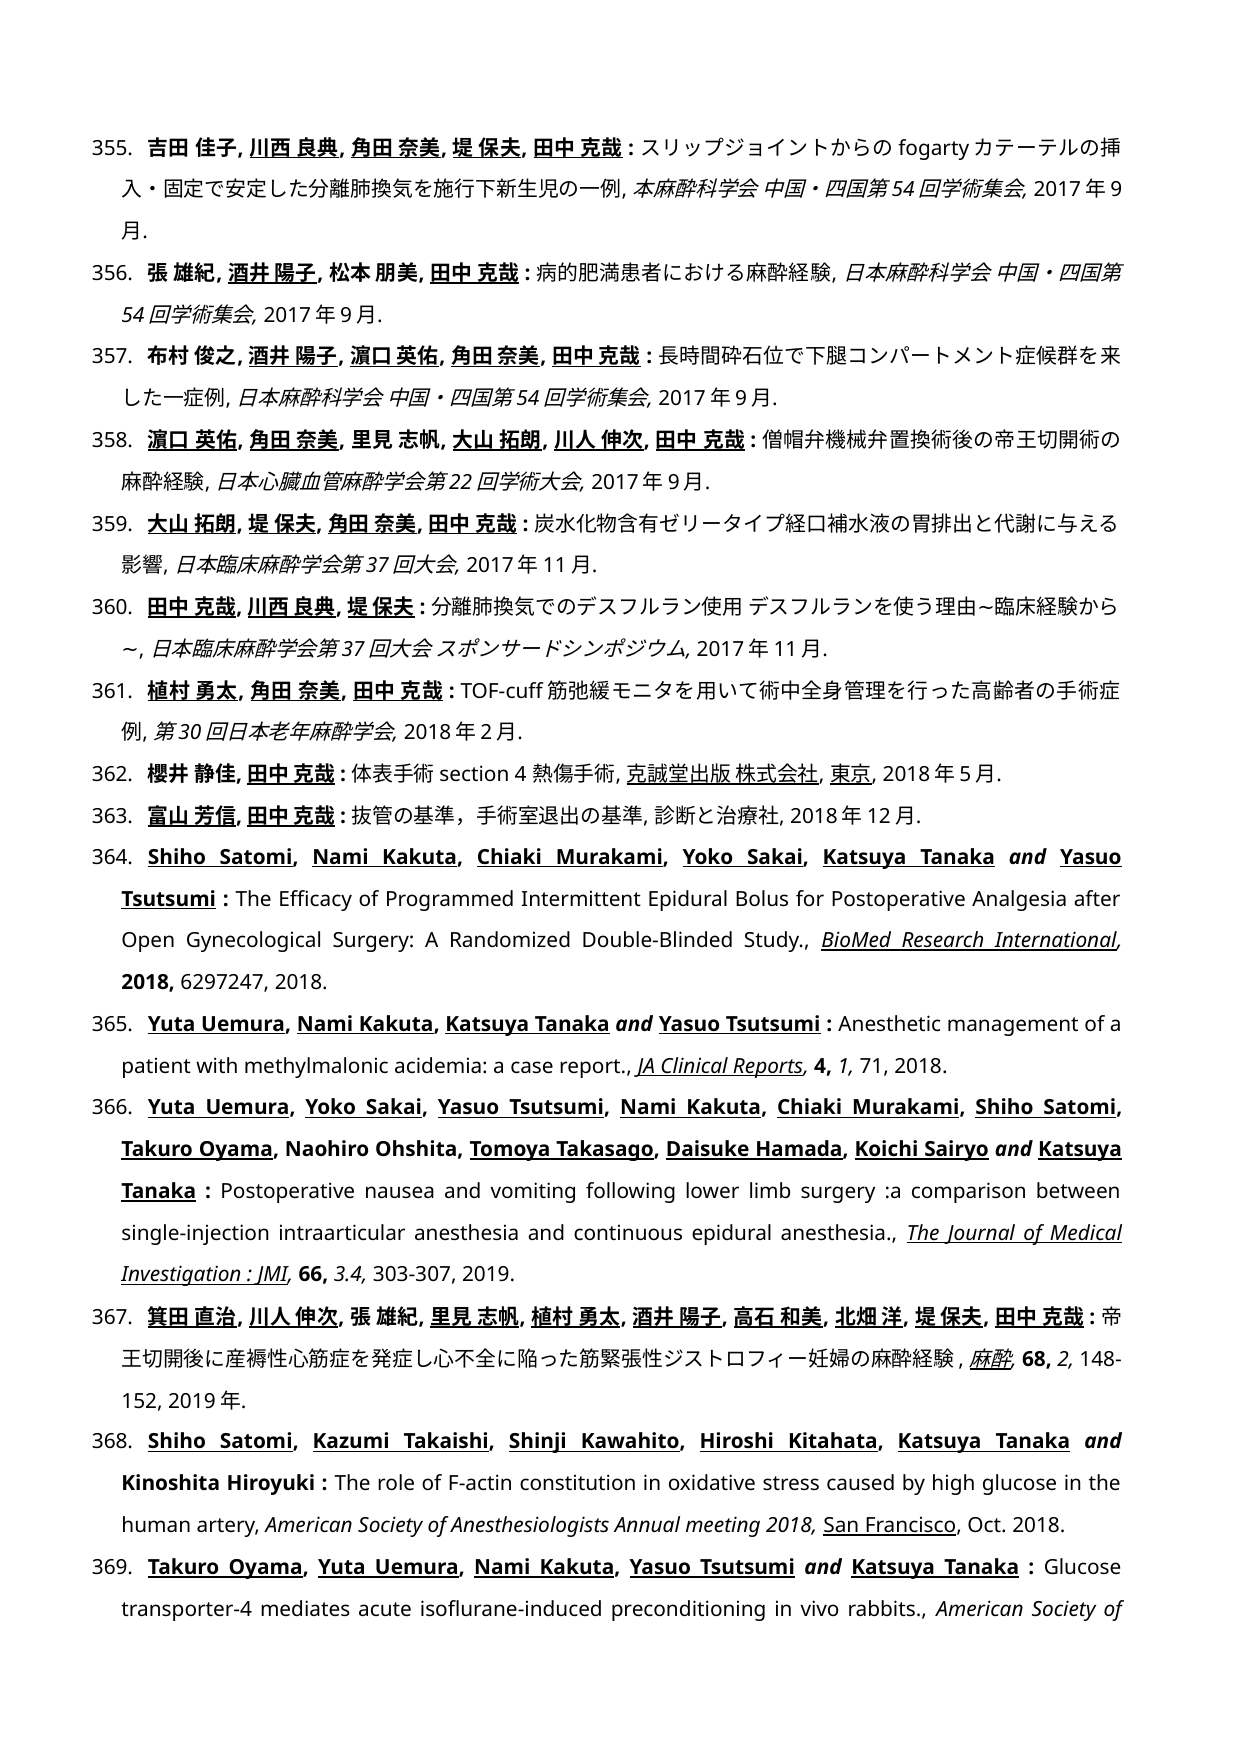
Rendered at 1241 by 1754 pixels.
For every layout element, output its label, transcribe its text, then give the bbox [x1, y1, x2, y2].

list Yuta Uemura, Nami Kakuta, Katsuya Tanaka and Yasuo Tsutsumi : Anesthetic management of a patient with methylmalonic acidemia: a case report., JA Clinical Reports, 4, 1, 71, 2018. [92, 1002, 1122, 1086]
list Shiho Satomi, Kazumi Takaishi, Shinji Kawahito, Hiroshi Kitahata, Katsuya Tanaka and Kinoshita Hiroyuki : The role of F-actin constitution in oxidative stress caused by high glucose in the human artery, American Society of Anesthesiologists Annual meeting 2018, San Francisco, Oct. 2018. [92, 1420, 1122, 1545]
list 櫻井 静佳, 田中 克哉 : 体表手術 section 4 熱傷手術, 克誠堂出版 株式会社, 東京, 2018年5月. [92, 752, 1122, 793]
list 箕田 直治, 川人 伸次, 張 雄紀, 里見 志帆, 植村 勇太, 酒井 陽子, 高石 和美, 北畑 洋, 堤 保夫, 田中 克哉 : 帝王切開後に産褥性心筋症を発症し心不全に陥った筋緊張性ジストロフィー妊婦の麻酔経験, 麻酔, 68, 2, 148-152, 2019年. [92, 1295, 1122, 1420]
list 富山 芳信, 田中 克哉 : 抜管の基準，手術室退出の基準, 診断と治療社, 2018年12月. [92, 793, 1122, 835]
list 張 雄紀, 酒井 陽子, 松本 朋美, 田中 克哉 : 病的肥満患者における麻酔経験, 日本麻酔科学会 中国・四国第54回学術集会, 2017年9月. [92, 250, 1122, 334]
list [92, 1545, 1122, 1629]
list Yuta Uemura, Yoko Sakai, Yasuo Tsutsumi, Nami Kakuta, Chiaki Murakami, Shiho Satomi, Takuro Oyama, Naohiro Ohshita, Tomoya Takasago, Daisuke Hamada, Koichi Sairyo and Katsuya Tanaka : Postoperative nausea and vomiting following lower limb surgery :a comparison between single-injection intraarticular anesthesia and continuous epidural anesthesia., The Journal of Medical Investigation : JMI, 66, 3.4, 303-307, 2019. [92, 1086, 1122, 1295]
list 濵口 英佑, 角田 奈美, 里見 志帆, 大山 拓朗, 川人 伸次, 田中 克哉 : 僧帽弁機械弁置換術後の帝王切開術の麻酔経験, 日本心臓血管麻酔学会第22回学術大会, 2017年9月. [92, 417, 1122, 501]
list 田中 克哉, 川西 良典, 堤 保夫 : 分離肺換気でのデスフルラン使用 デスフルランを使う理由∼臨床経験から∼, 日本臨床麻酔学会第37回大会 スポンサードシンポジウム, 2017年11月. [92, 584, 1122, 668]
list 布村 俊之, 酒井 陽子, 濵口 英佑, 角田 奈美, 田中 克哉 : 長時間砕石位で下腿コンパートメント症候群を来した一症例, 日本麻酔科学会 中国・四国第54回学術集会, 2017年9月. [92, 334, 1122, 417]
list 大山 拓朗, 堤 保夫, 角田 奈美, 田中 克哉 : 炭水化物含有ゼリータイプ経口補水液の胃排出と代謝に与える影響, 日本臨床麻酔学会第37回大会, 2017年11月. [92, 501, 1122, 584]
list Shiho Satomi, Nami Kakuta, Chiaki Murakami, Yoko Sakai, Katsuya Tanaka and Yasuo Tsutsumi : The Efficacy of Programmed Intermittent Epidural Bolus for Postoperative Analgesia after Open Gynecological Surgery: A Randomized Double-Blinded Study., BioMed Research International, 2018, 6297247, 2018. [92, 835, 1122, 1002]
list 植村 勇太, 角田 奈美, 田中 克哉 : TOF-cuff筋弛緩モニタを用いて術中全身管理を行った高齢者の手術症例, 第30回日本老年麻酔学会, 2018年2月. [92, 668, 1122, 752]
list 吉田 佳子, 川西 良典, 角田 奈美, 堤 保夫, 田中 克哉 : スリップジョイントからのfogartyカテーテルの挿入・固定で安定した分離肺換気を施行下新生児の一例, 本麻酔科学会 中国・四国第54回学術集会, 2017年9月. [92, 125, 1122, 250]
